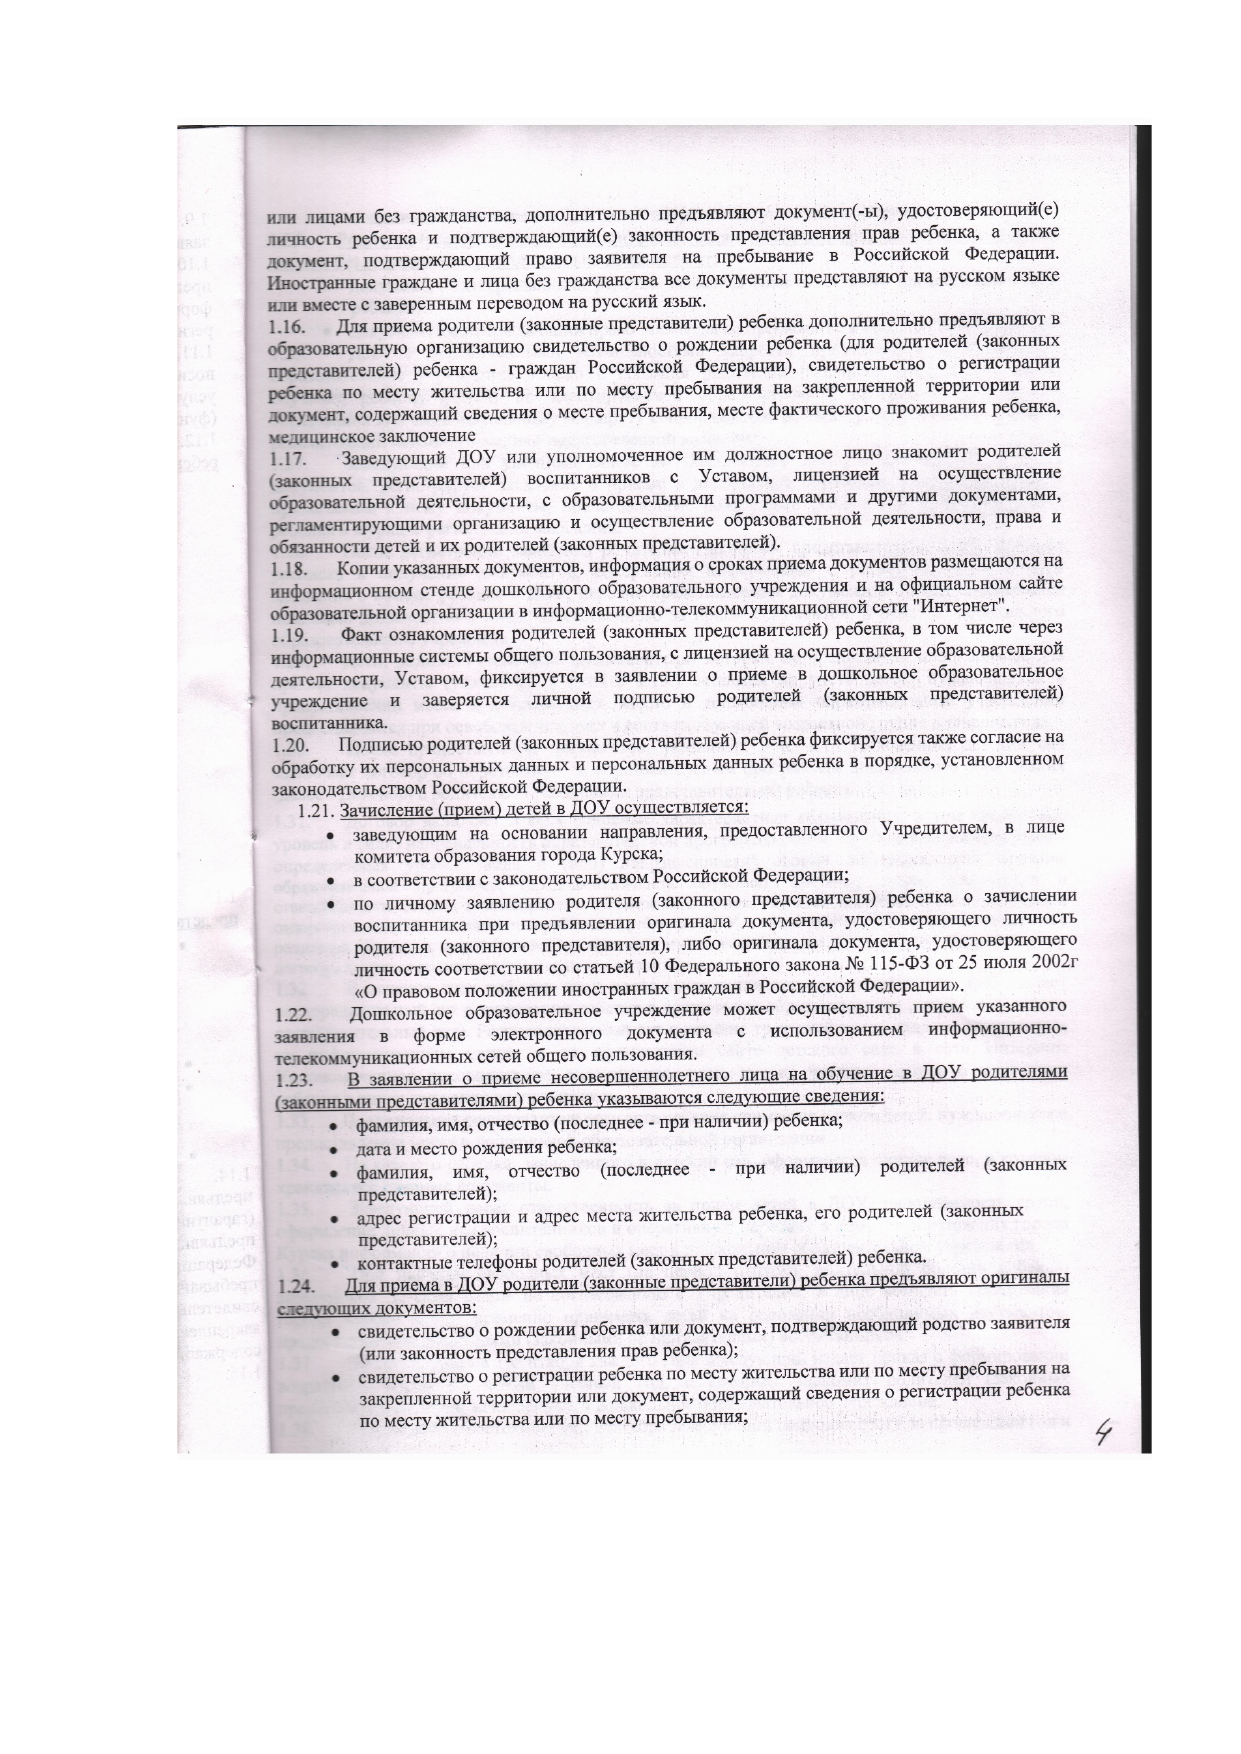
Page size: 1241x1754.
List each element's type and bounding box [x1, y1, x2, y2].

picture [177, 118, 1152, 1460]
